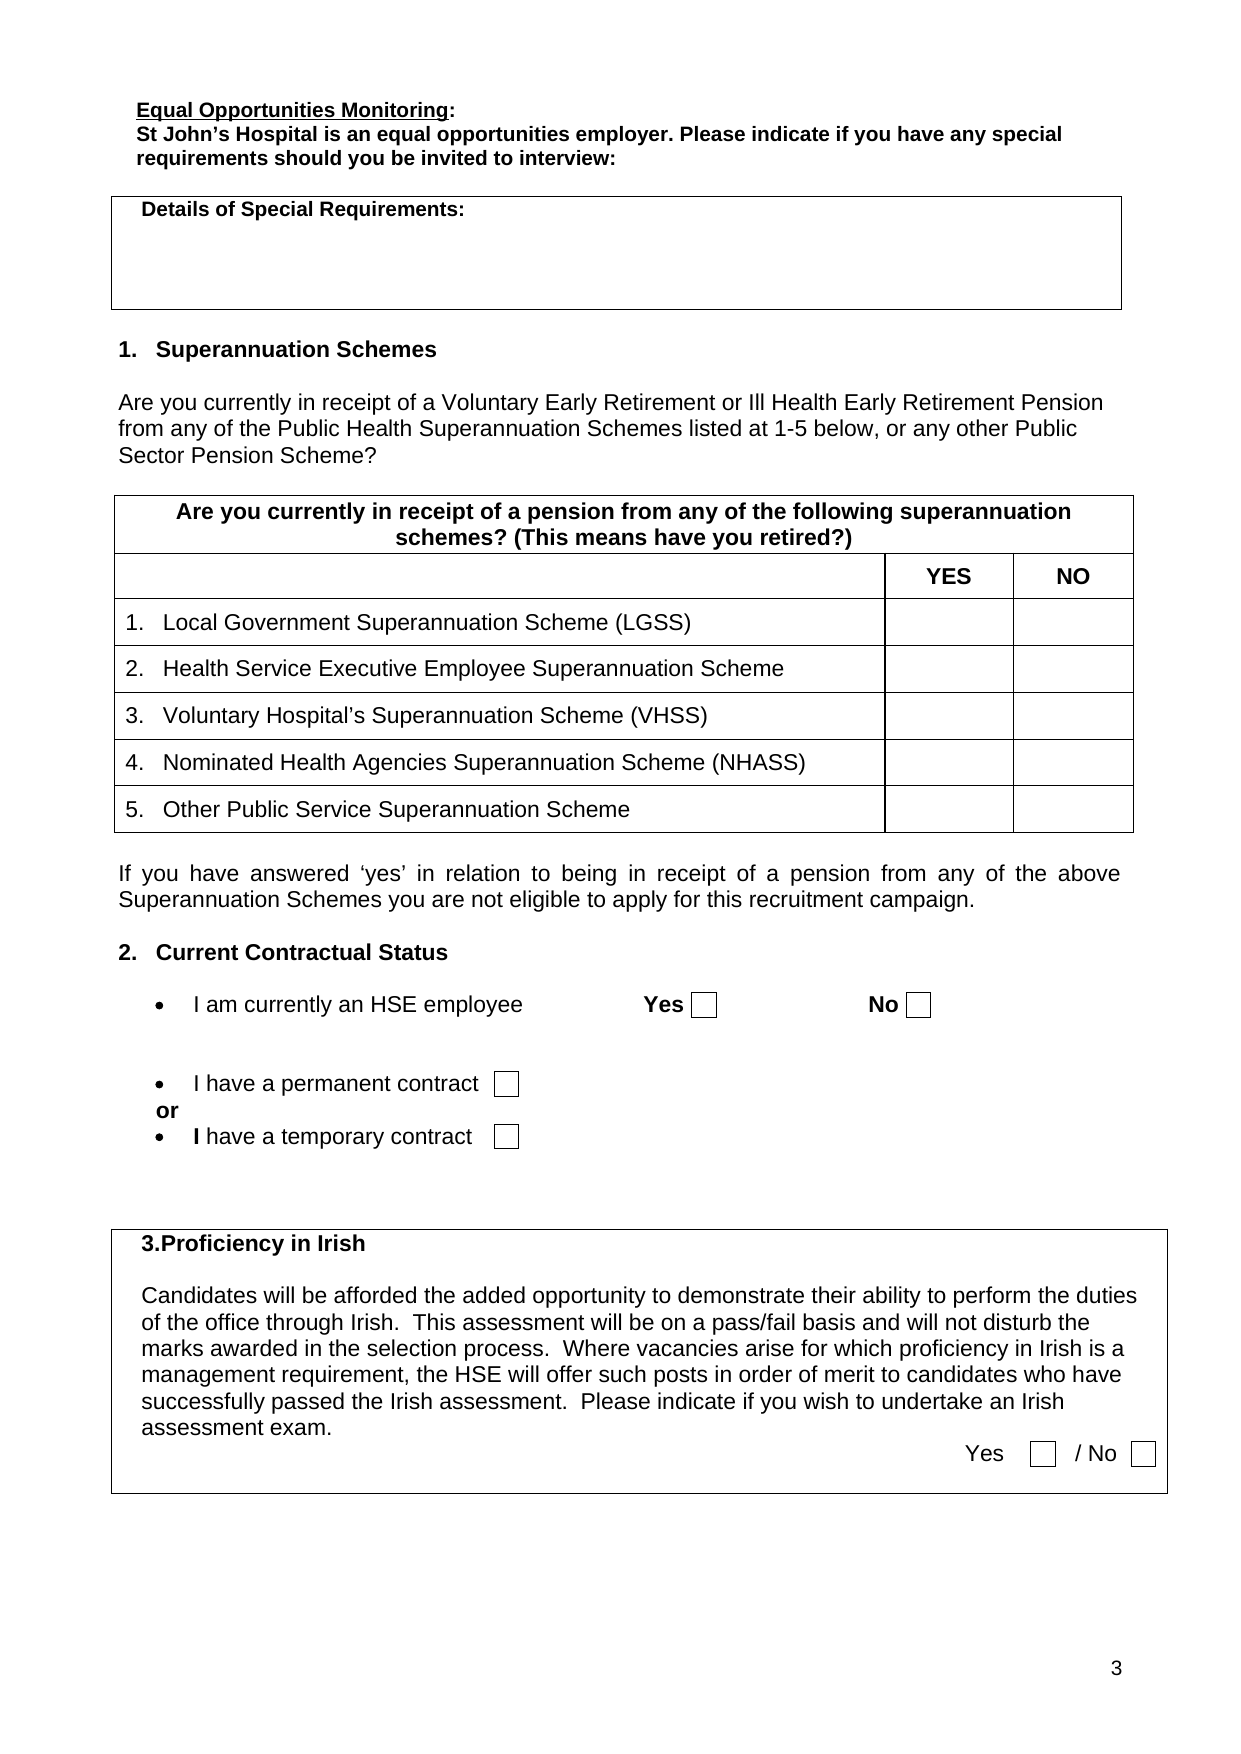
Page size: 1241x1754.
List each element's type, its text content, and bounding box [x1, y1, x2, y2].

table_header Details of Special Requirements: [112, 197, 1121, 309]
table_cell Other Public Service Superannuation Scheme [115, 786, 884, 832]
text If you have answered ‘yes’ in relation to being in receipt of a pension from any of the above Superannuation Schemes you are not eligible to apply for this recruitment campaign. [118, 859, 1122, 912]
table_cell Nominated Health Agencies Superannuation Scheme (NHASS) [115, 740, 884, 785]
table_cell [886, 599, 1013, 645]
table_cell [1014, 646, 1133, 692]
table_cell Health Service Executive Employee Superannuation Scheme [115, 646, 884, 692]
table_cell [1014, 599, 1133, 645]
text Equal Opportunities Monitoring: [136, 98, 1122, 122]
table_cell [886, 693, 1013, 738]
list I have a temporary contract [156, 1123, 1122, 1149]
text or [156, 1097, 1122, 1123]
table_header Are you currently in receipt of a pension from any of the following superannuation schemes? (This means have you retired?) [115, 496, 1133, 553]
table_cell [886, 786, 1013, 832]
table_cell [886, 740, 1013, 785]
table_cell [1014, 693, 1133, 738]
table_cell [1014, 740, 1133, 785]
table_cell YES [886, 554, 1013, 598]
list I have a permanent contract [156, 1070, 1122, 1097]
table_header Proficiency in Irish Candidates will be afforded the added opportunity to demonstrate their ability to perform the duties of the office through Irish. This assessment will be on a pass/fail basis and will not disturb the marks awarded in the selection process. Where vacancies arise for which proficiency in Irish is a management requirement, the HSE will offer such posts in order of merit to candidates who have successfully passed the Irish assessment. Please indicate if you wish to undertake an Irish assessment exam. Yes / No [112, 1230, 1167, 1493]
table_cell [1014, 786, 1133, 832]
text St John’s Hospital is an equal opportunities employer. Please indicate if you have any special requirements should you be invited to interview: [136, 122, 1122, 170]
table_cell [115, 554, 884, 598]
list I am currently an HSE employee Yes No [156, 991, 1122, 1018]
list Superannuation Schemes [118, 336, 1122, 363]
text Are you currently in receipt of a Voluntary Early Retirement or Ill Health Early Retirement Pension from any of the Public Health Superannuation Schemes listed at 1-5 below, or any other Public Sector Pension Scheme? [118, 389, 1122, 468]
table_cell [886, 646, 1013, 692]
list Current Contractual Status [118, 939, 1122, 965]
table_cell NO [1014, 554, 1133, 598]
table_cell Voluntary Hospital’s Superannuation Scheme (VHSS) [115, 693, 884, 738]
table_cell Local Government Superannuation Scheme (LGSS) [115, 599, 884, 645]
